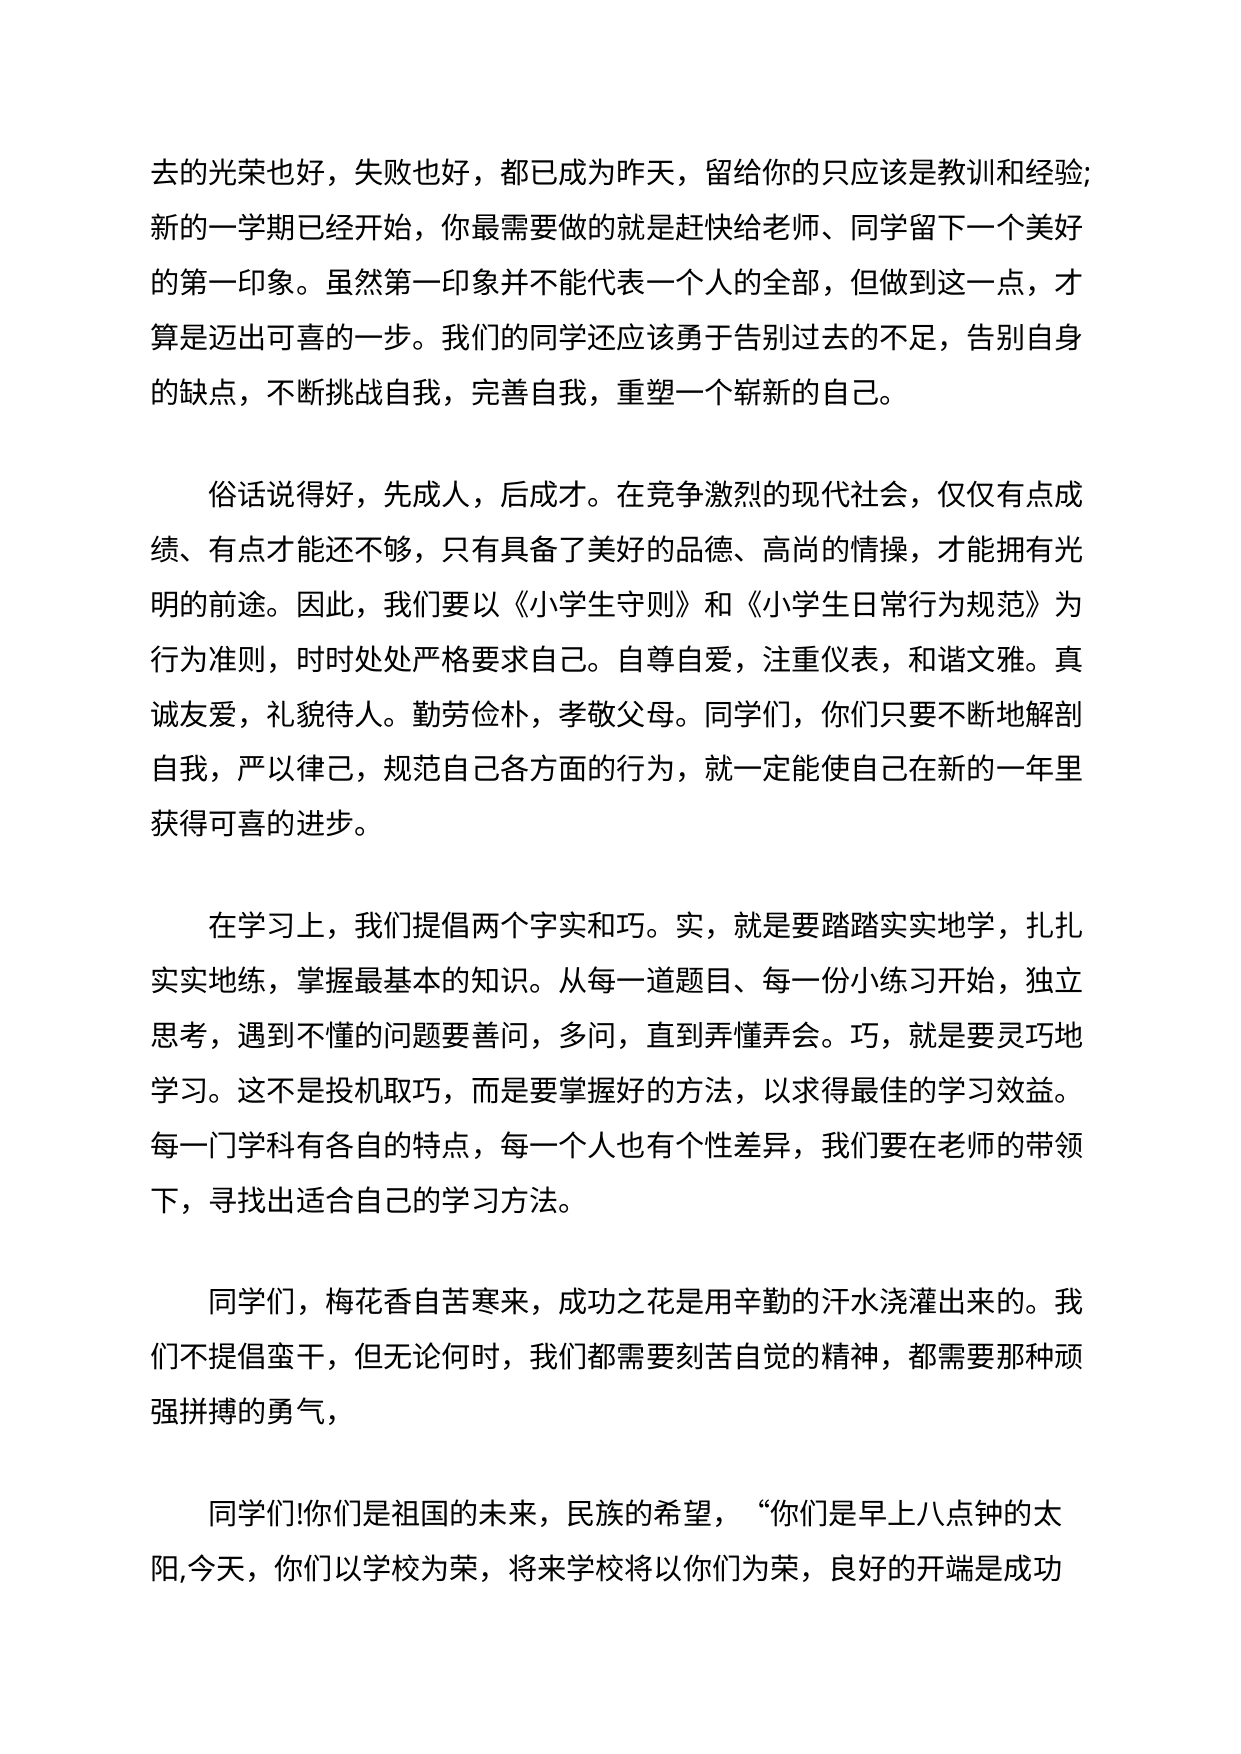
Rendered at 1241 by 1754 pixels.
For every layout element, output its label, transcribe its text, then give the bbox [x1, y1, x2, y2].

text 同学们，梅花香自苦寒来，成功之花是用辛勤的汗水浇灌出来的。我们不提倡蛮干，但无论何时，我们都需要刻苦自觉的精神，都需要那种顽强拼搏的勇气， [150, 1279, 1090, 1431]
text 俗话说得好，先成人，后成才。在竞争激烈的现代社会，仅仅有点成绩、有点才能还不够，只有具备了美好的品德、高尚的情操，才能拥有光明的前途。因此，我们要以《小学生守则》和《小学生日常行为规范》为行为准则，时时处处严格要求自己。自尊自爱，注重仪表，和谐文雅。真诚友爱，礼貌待人。勤劳俭朴，孝敬父母。同学们，你们只要不断地解剖自我，严以律己，规范自己各方面的行为，就一定能使自己在新的一年里获得可喜的进步。 [150, 471, 1090, 843]
text 在学习上，我们提倡两个字实和巧。实，就是要踏踏实实地学，扎扎实实地练，掌握最基本的知识。从每一道题目、每一份小练习开始，独立思考，遇到不懂的问题要善问，多问，直到弄懂弄会。巧，就是要灵巧地学习。这不是投机取巧，而是要掌握好的方法，以求得最佳的学习效益。每一门学科有各自的特点，每一个人也有个性差异，我们要在老师的带领下，寻找出适合自己的学习方法。 [150, 903, 1090, 1219]
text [150, 150, 1090, 412]
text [150, 1490, 1090, 1588]
